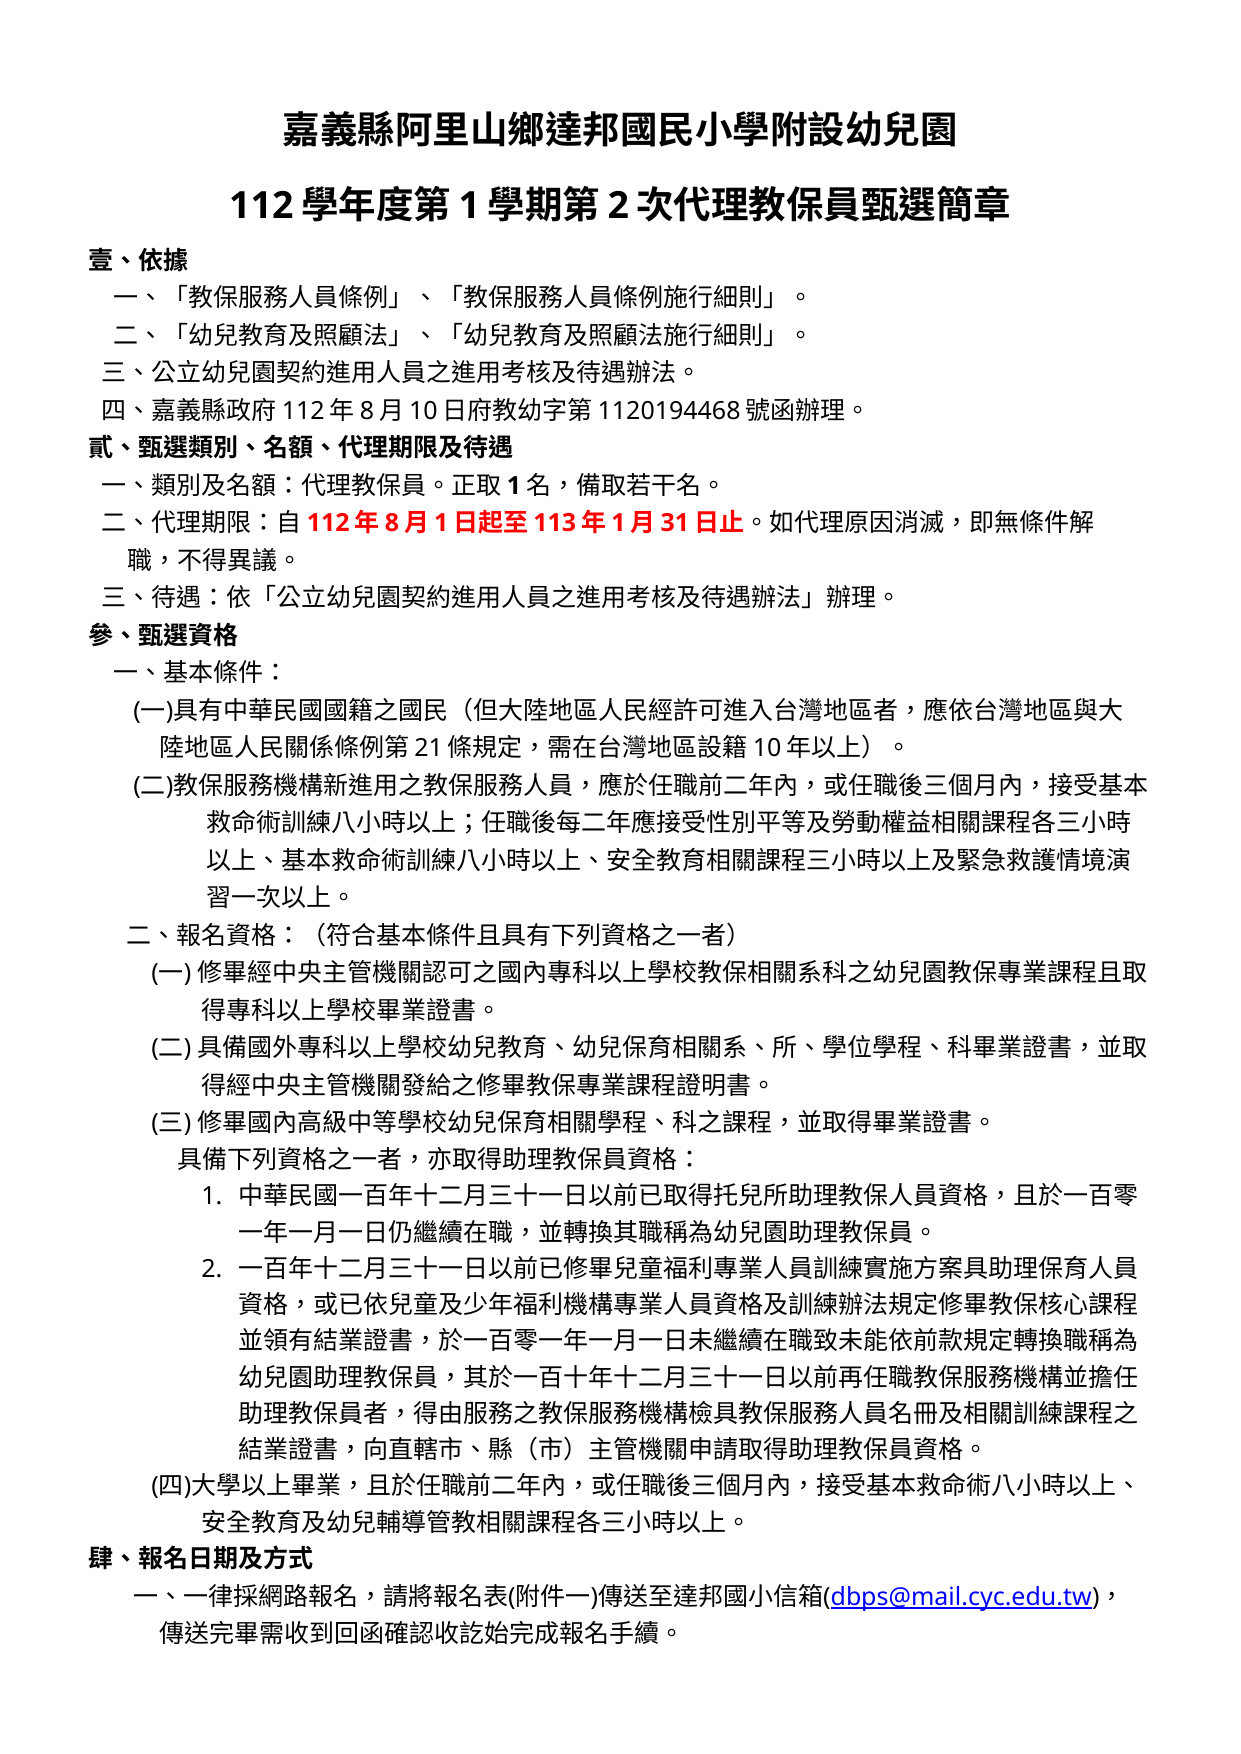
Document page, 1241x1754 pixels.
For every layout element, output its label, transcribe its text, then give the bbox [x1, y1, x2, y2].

text 二、「幼兒教育及照顧法」、「幼兒教育及照顧法施行細則」。 [89, 314, 1152, 352]
list 一百年十二月三十一日以前已修畢兒童福利專業人員訓練實施方案具助理保育人員資格，或已依兒童及少年福利機構專業人員資格及訓練辦法規定修畢教保核心課程並領有結業證書，於一百零一年一月一日未繼續在職致未能依前款規定轉換職稱為幼兒園助理教保員，其於一百十年十二月三十一日以前再任職教保服務機構並擔任助理教保員者，得由服務之教保服務機構檢具教保服務人員名冊及相關訓練課程之結業證書，向直轄市、縣（市）主管機關申請取得助理教保員資格。 [201, 1248, 1152, 1466]
text (一) 修畢經中央主管機關認可之國內專科以上學校教保相關系科之幼兒園教保專業課程且取得專科以上學校畢業證書。 [151, 952, 1152, 1027]
text 三、待遇：依「公立幼兒園契約進用人員之進用考核及待遇辦法」辦理。 [89, 577, 1152, 614]
text 陸地區人民關係條例第21條規定，需在台灣地區設籍10年以上）。 [114, 727, 1152, 764]
text 壹、依據 [89, 239, 1152, 277]
text (四)大學以上畢業，且於任職前二年內，或任職後三個月內，接受基本救命術八小時以上、安全教育及幼兒輔導管教相關課程各三小時以上。 [151, 1466, 1152, 1538]
text (二)教保服務機構新進用之教保服務人員，應於任職前二年內，或任職後三個月內，接受基本救命術訓練八小時以上；任職後每二年應接受性別平等及勞動權益相關課程各三小時以上、基本救命術訓練八小時以上、安全教育相關課程三小時以上及緊急救護情境演習一次以上。 [114, 764, 1152, 914]
text 嘉義縣阿里山鄉達邦國民小學附設幼兒園 [89, 89, 1152, 164]
text 職，不得異議。 [89, 539, 1152, 577]
text 一、一律採網路報名，請將報名表(附件一)傳送至達邦國小信箱(dbps@mail.cyc.edu.tw)， [89, 1576, 1152, 1613]
text 肆、報名日期及方式 [89, 1538, 1152, 1576]
text (二) 具備國外專科以上學校幼兒教育、幼兒保育相關系、所、學位學程、科畢業證書，並取得經中央主管機關發給之修畢教保專業課程證明書。 [151, 1027, 1152, 1102]
text 一、「教保服務人員條例」、「教保服務人員條例施行細則」。 [89, 277, 1152, 314]
text 三、公立幼兒園契約進用人員之進用考核及待遇辦法。 [89, 352, 1152, 389]
text 二、代理期限：自112年8月1日起至113年1月31日止。如代理原因消滅，即無條件解 [89, 502, 1152, 539]
text 一、類別及名額：代理教保員。正取1名，備取若干名。 [89, 464, 1152, 502]
text 參、甄選資格 [89, 614, 1152, 652]
list 中華民國一百年十二月三十一日以前已取得托兒所助理教保人員資格，且於一百零一年一月一日仍繼續在職，並轉換其職稱為幼兒園助理教保員。 [201, 1176, 1152, 1248]
text (三) 修畢國內高級中等學校幼兒保育相關學程、科之課程，並取得畢業證書。 [151, 1102, 1152, 1139]
text 貳、甄選類別、名額、代理期限及待遇 [89, 427, 1152, 464]
text 112學年度第1學期第2次代理教保員甄選簡章 [89, 164, 1152, 239]
text 四、嘉義縣政府112年8月10日府教幼字第1120194468號函辦理。 [89, 389, 1152, 427]
text 具備下列資格之一者，亦取得助理教保員資格： [151, 1139, 1152, 1176]
text (一)具有中華民國國籍之國民（但大陸地區人民經許可進入台灣地區者，應依台灣地區與大 [114, 689, 1152, 727]
text 傳送完畢需收到回函確認收訖始完成報名手續。 [89, 1613, 1152, 1651]
text 二、報名資格：（符合基本條件且具有下列資格之一者） [126, 914, 1152, 952]
text 一、基本條件： [114, 652, 1152, 689]
